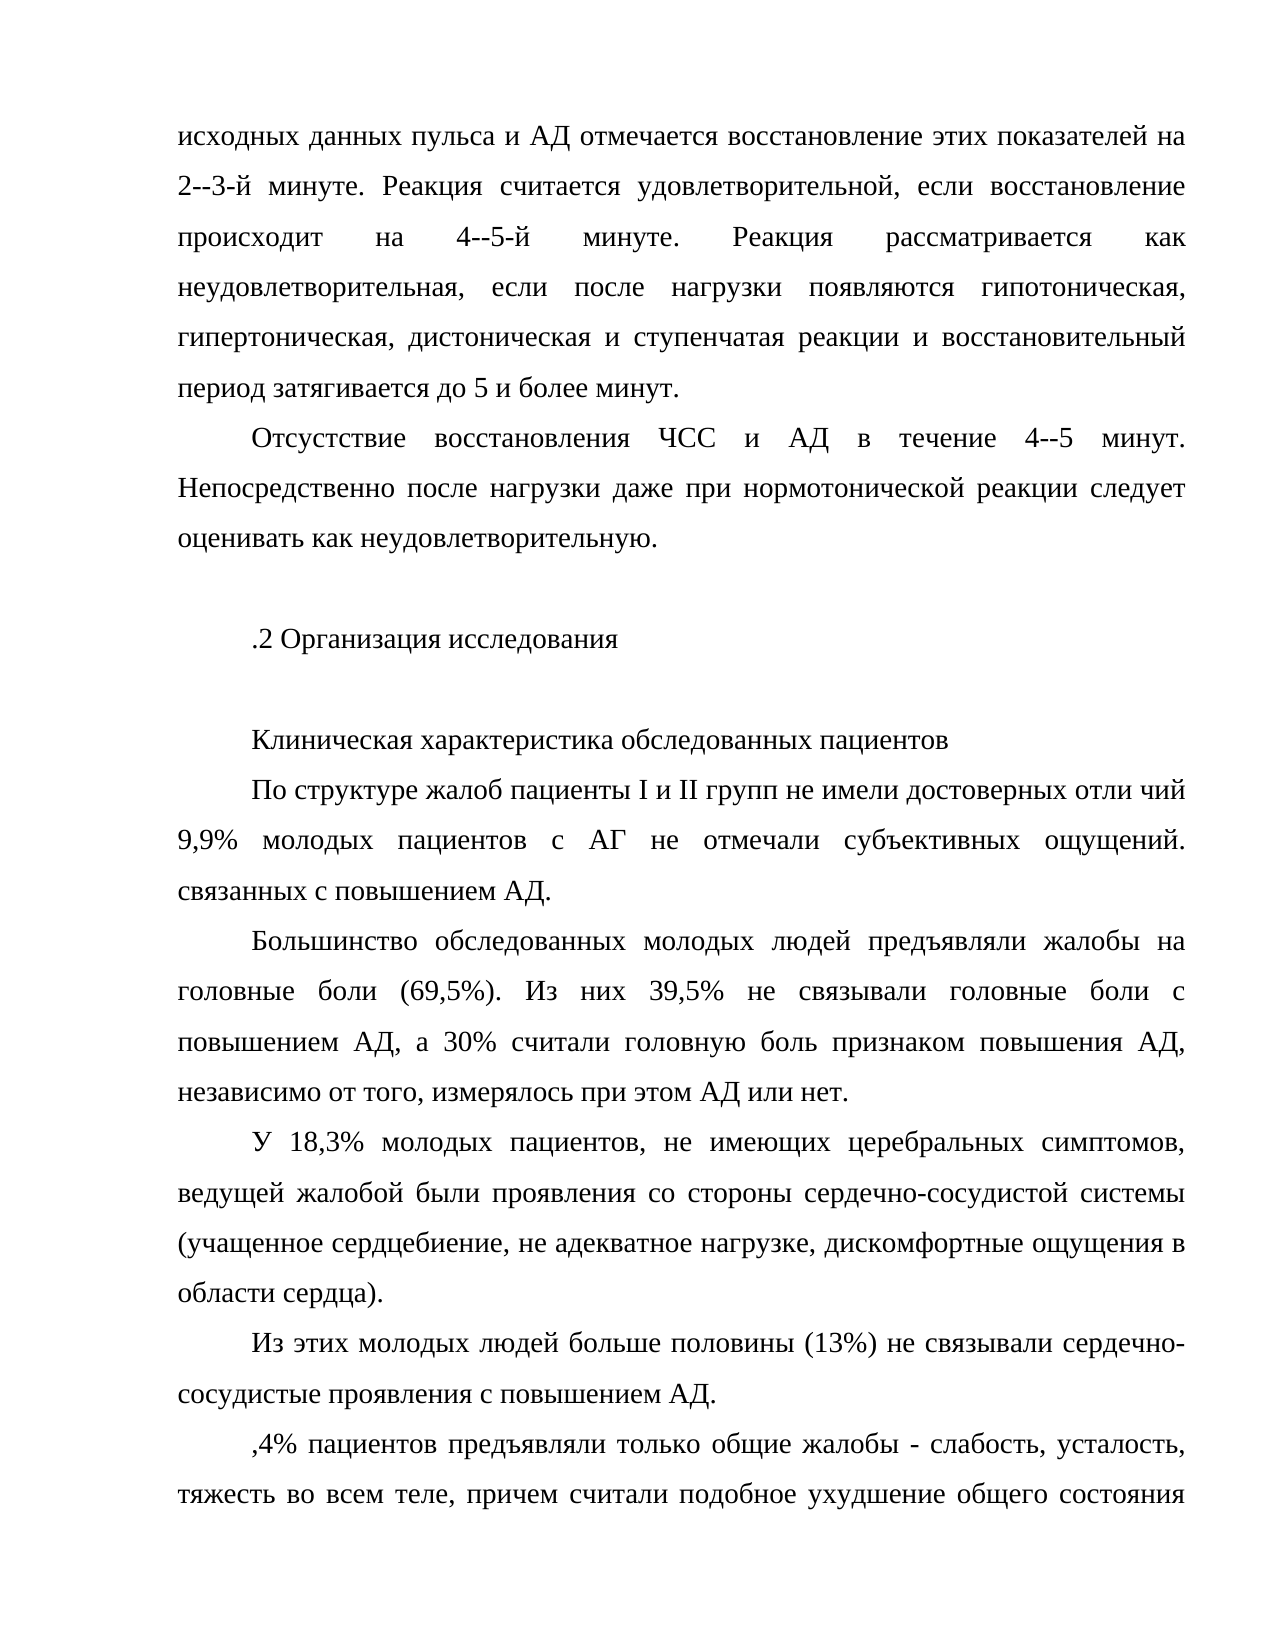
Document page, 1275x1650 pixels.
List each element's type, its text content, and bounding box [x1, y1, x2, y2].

text Отсустствие восстановления ЧСС и АД в течение 4--5 минут. Непосредственно после нагрузки даже при нормотонической реакции следует оценивать как неудовлетворительную. [177, 420, 1186, 554]
text У 18,3% молодых пациентов, не имеющих церебральных симптомов, ведущей жалобой были проявления со стороны сердечно-сосудистой системы (учащенное сердцебиение, не адекватное нагрузке, дискомфортные ощущения в области сердца). [177, 1124, 1186, 1309]
text Клиническая характеристика обследованных пациентов [177, 722, 1186, 755]
text .2 Организация исследования [177, 621, 1186, 655]
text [177, 118, 1186, 403]
text По структуре жалоб пациенты I и II групп не имели достоверных отли чий 9,9% молодых пациентов с АГ не отмечали субъективных ощущений. связанных с повышением АД. [177, 772, 1186, 906]
text Из этих молодых людей больше половины (13%) не связывали сердечно-сосудистые проявления с повышением АД. [177, 1326, 1186, 1409]
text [177, 1426, 1186, 1510]
text Большинство обследованных молодых людей предъявляли жалобы на головные боли (69,5%). Из них 39,5% не связывали головные боли с повышением АД, а 30% считали головную боль признаком повышения АД, независимо от того, измерялось при этом АД или нет. [177, 923, 1186, 1108]
